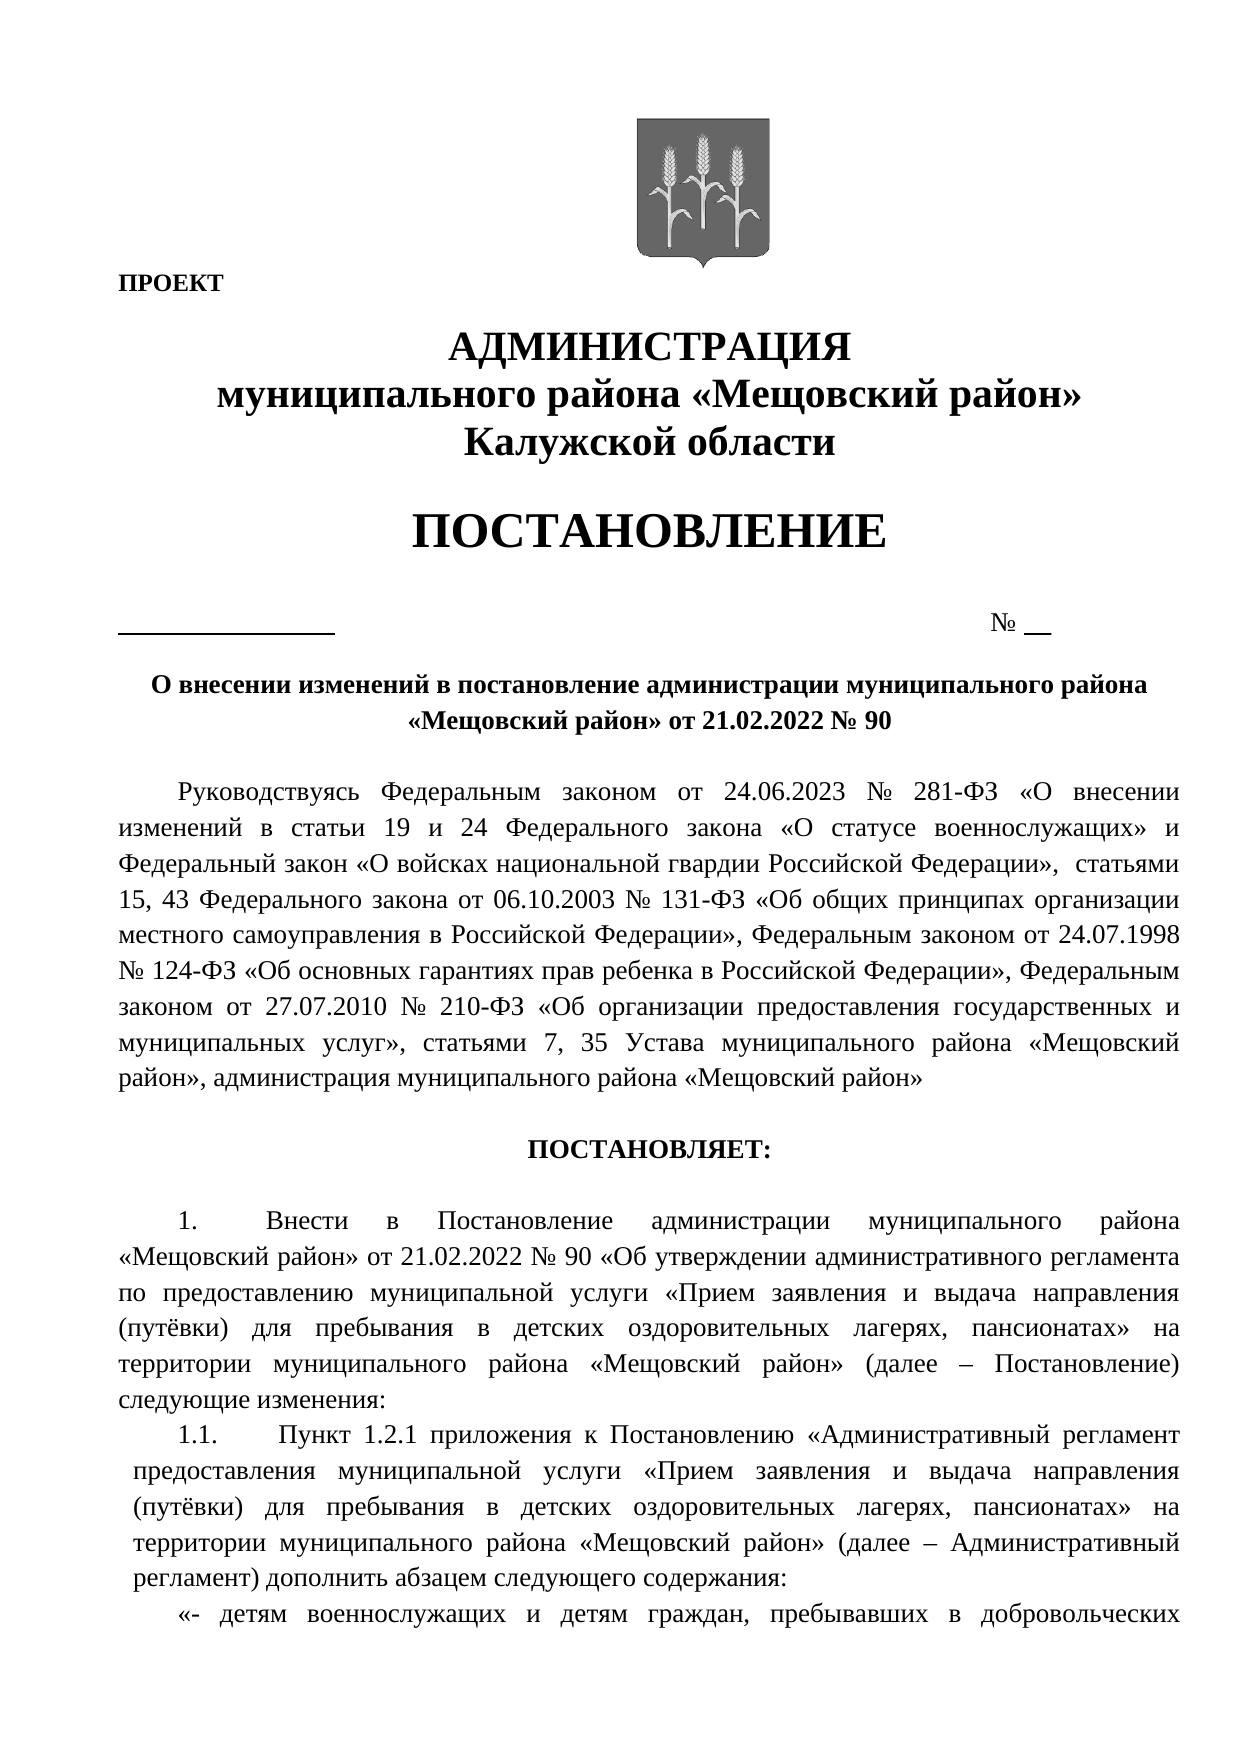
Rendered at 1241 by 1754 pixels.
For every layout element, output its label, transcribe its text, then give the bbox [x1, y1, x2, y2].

text ПОСТАНОВЛЯЕТ: [118, 1133, 1181, 1164]
text ________________ № __ [118, 606, 1181, 637]
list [118, 1597, 1181, 1628]
text АДМИНИСТРАЦИЯ [118, 321, 1181, 369]
text муниципального района «Мещовский район» [118, 369, 1181, 417]
text ПОСТАНОВЛЕНИЕ [118, 501, 1181, 558]
text О внесении изменений в постановление администрации муниципального района «Мещовский район» от 21.02.2022 № 90 [118, 668, 1181, 735]
list Внести в Постановление администрации муниципального района «Мещовский район» от 21.02.2022 № 90 «Об утверждении административного регламента по предоставлению муниципальной услуги «Прием заявления и выдача направления (путёвки) для пребывания в детских оздоровительных лагерях, пансионатах» на территории муниципального района «Мещовский район» (далее – Постановление) следующие изменения: [118, 1204, 1181, 1414]
text Руководствуясь Федеральным законом от 24.06.2023 № 281-ФЗ «О внесении изменений в статьи 19 и 24 Федерального закона «О статусе военнослужащих» и Федеральный закон «О войсках национальной гвардии Российской Федерации», статьями 15, 43 Федерального закона от 06.10.2003 № 131-ФЗ «Об общих принципах организации местного самоуправления в Российской Федерации», Федеральным законом от 24.07.1998 № 124-ФЗ «Об основных гарантиях прав ребенка в Российской Федерации», Федеральным законом от 27.07.2010 № 210-ФЗ «Об организации предоставления государственных и муниципальных услуг», статьями 7, 35 Устава муниципального района «Мещовский район», администрация муниципального района «Мещовский район» [118, 776, 1181, 1092]
title ПРОЕКТ [118, 118, 1181, 297]
text Калужской области [118, 417, 1181, 465]
list Пункт 1.2.1 приложения к Постановлению «Административный регламент предоставления муниципальной услуги «Прием заявления и выдача направления (путёвки) для пребывания в детских оздоровительных лагерях, пансионатах» на территории муниципального района «Мещовский район» (далее – Административный регламент) дополнить абзацем следующего содержания: [133, 1419, 1181, 1593]
